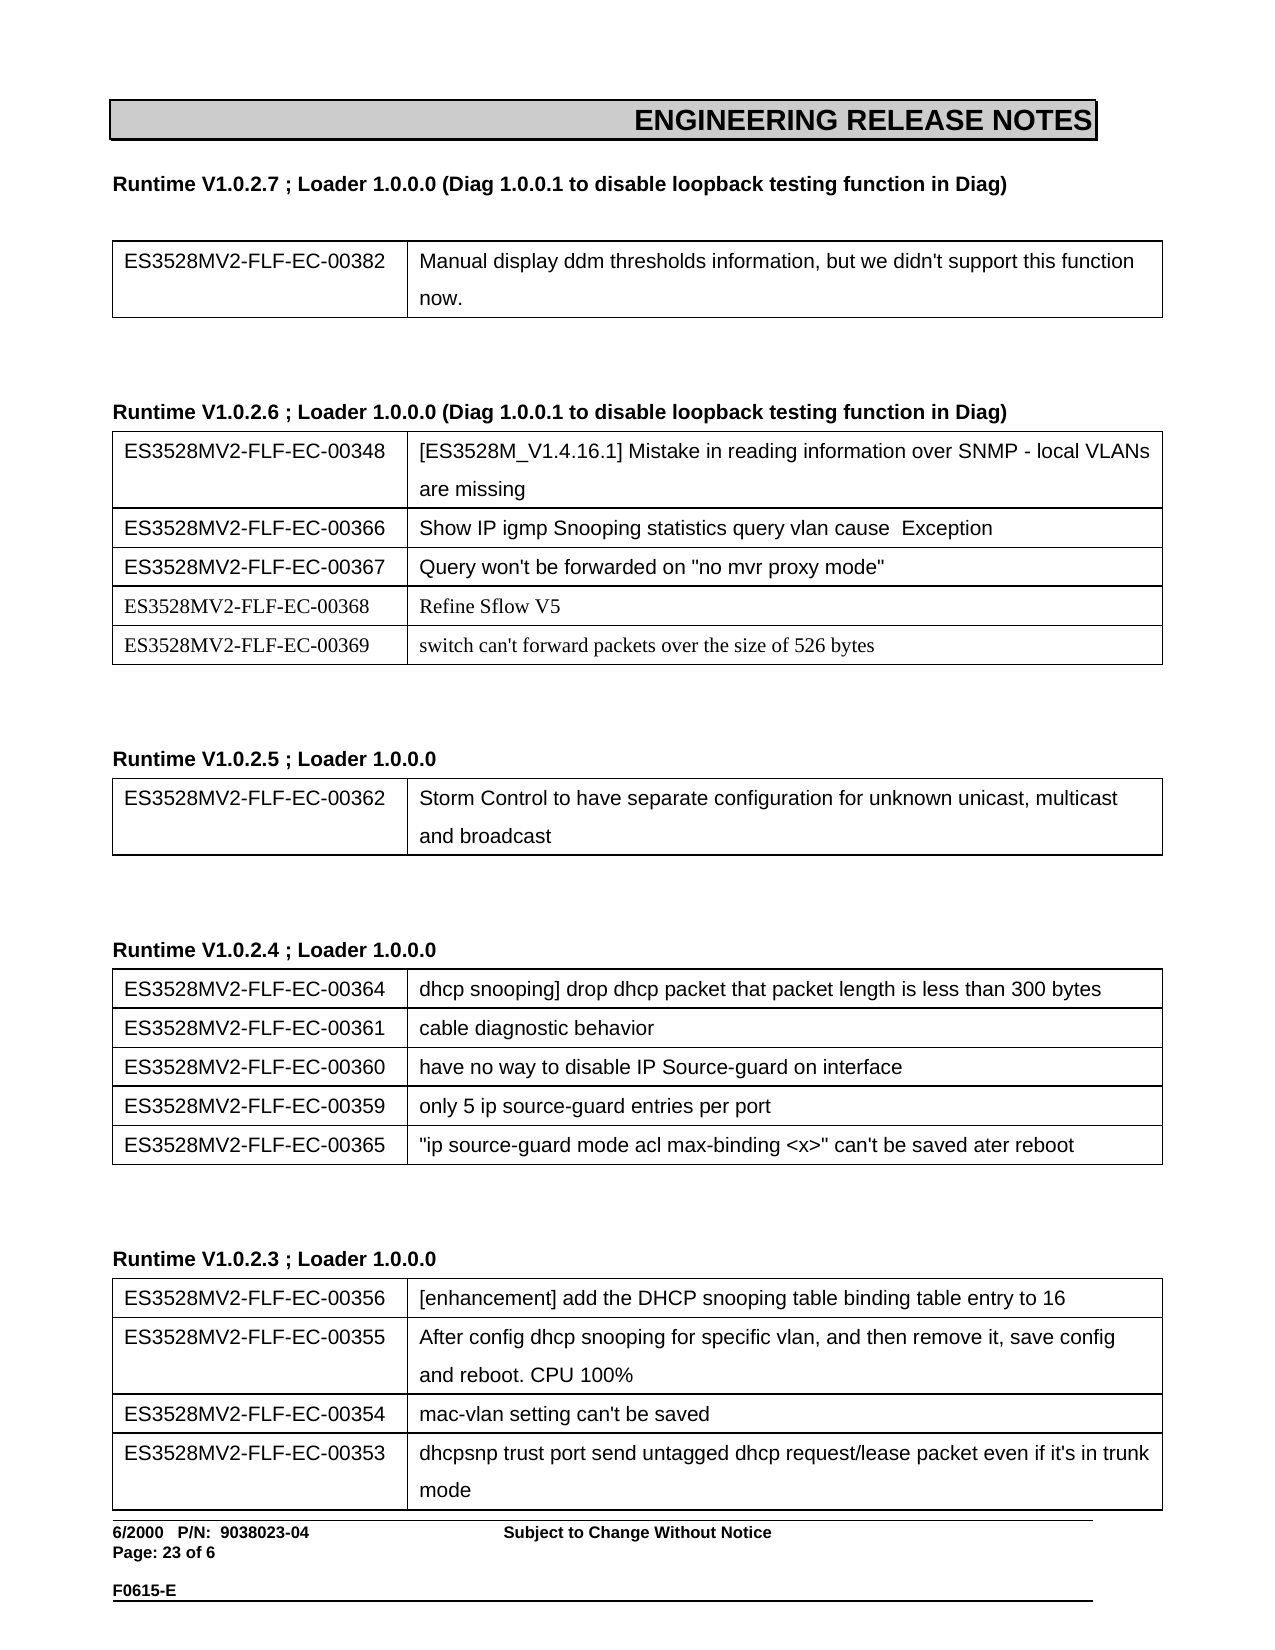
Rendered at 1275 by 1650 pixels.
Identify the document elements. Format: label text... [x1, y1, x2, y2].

table_header dhcp snooping] drop dhcp packet that packet length is less than 300 bytes [408, 970, 1162, 1007]
text Runtime V1.0.2.7 ; Loader 1.0.0.0 (Diag 1.0.0.1 to disable loopback testing function in Diag) [112, 165, 1093, 203]
table_header ES3528MV2-FLF-EC-00364 [113, 970, 407, 1007]
text Runtime V1.0.2.4 ; Loader 1.0.0.0 [112, 931, 1093, 968]
table_cell After config dhcp snooping for specific vlan, and then remove it, save config and reboot. CPU 100% [408, 1318, 1162, 1393]
table_cell have no way to disable IP Source-guard on interface [408, 1048, 1162, 1085]
table_cell ES3528MV2-FLF-EC-00354 [113, 1395, 407, 1432]
table_cell "ip source-guard mode acl max-binding <x>" can't be saved ater reboot [408, 1126, 1162, 1163]
table_header ES3528MV2-FLF-EC-00362 [113, 779, 407, 854]
table_cell ES3528MV2-FLF-EC-00368 [113, 587, 407, 624]
table_header ES3528MV2-FLF-EC-00356 [113, 1279, 407, 1317]
table_cell ES3528MV2-FLF-EC-00360 [113, 1048, 407, 1085]
table_header Storm Control to have separate configuration for unknown unicast, multicast and broadcast [408, 779, 1162, 854]
table_cell ES3528MV2-FLF-EC-00361 [113, 1009, 407, 1046]
table_cell dhcpsnp trust port send untagged dhcp request/lease packet even if it's in trunk mode [408, 1434, 1162, 1509]
table_header Manual display ddm thresholds information, but we didn't support this function now. [408, 242, 1162, 317]
table_header [enhancement] add the DHCP snooping table binding table entry to 16 [408, 1279, 1162, 1317]
table_cell Refine Sflow V5 [408, 587, 1162, 624]
table_cell ES3528MV2-FLF-EC-00359 [113, 1087, 407, 1124]
table_cell cable diagnostic behavior [408, 1009, 1162, 1046]
table_cell ES3528MV2-FLF-EC-00369 [113, 626, 407, 663]
table_cell ES3528MV2-FLF-EC-00365 [113, 1126, 407, 1163]
table_cell switch can't forward packets over the size of 526 bytes [408, 626, 1162, 663]
table_cell Query won't be forwarded on "no mvr proxy mode" [408, 548, 1162, 585]
text Runtime V1.0.2.5 ; Loader 1.0.0.0 [112, 740, 1093, 778]
text Runtime V1.0.2.3 ; Loader 1.0.0.0 [112, 1240, 1093, 1278]
table_cell ES3528MV2-FLF-EC-00353 [113, 1434, 407, 1509]
table_cell ES3528MV2-FLF-EC-00355 [113, 1318, 407, 1393]
table_cell only 5 ip source-guard entries per port [408, 1087, 1162, 1124]
table_cell mac-vlan setting can't be saved [408, 1395, 1162, 1432]
table_header ES3528MV2-FLF-EC-00382 [113, 242, 407, 317]
text Runtime V1.0.2.6 ; Loader 1.0.0.0 (Diag 1.0.0.1 to disable loopback testing function in Diag) [112, 393, 1093, 431]
table_header ES3528MV2-FLF-EC-00348 [113, 432, 407, 507]
table_cell Show IP igmp Snooping statistics query vlan cause Exception [408, 509, 1162, 546]
table_cell ES3528MV2-FLF-EC-00367 [113, 548, 407, 585]
table_header [ES3528M_V1.4.16.1] Mistake in reading information over SNMP - local VLANs are missing [408, 432, 1162, 507]
table_cell ES3528MV2-FLF-EC-00366 [113, 509, 407, 546]
